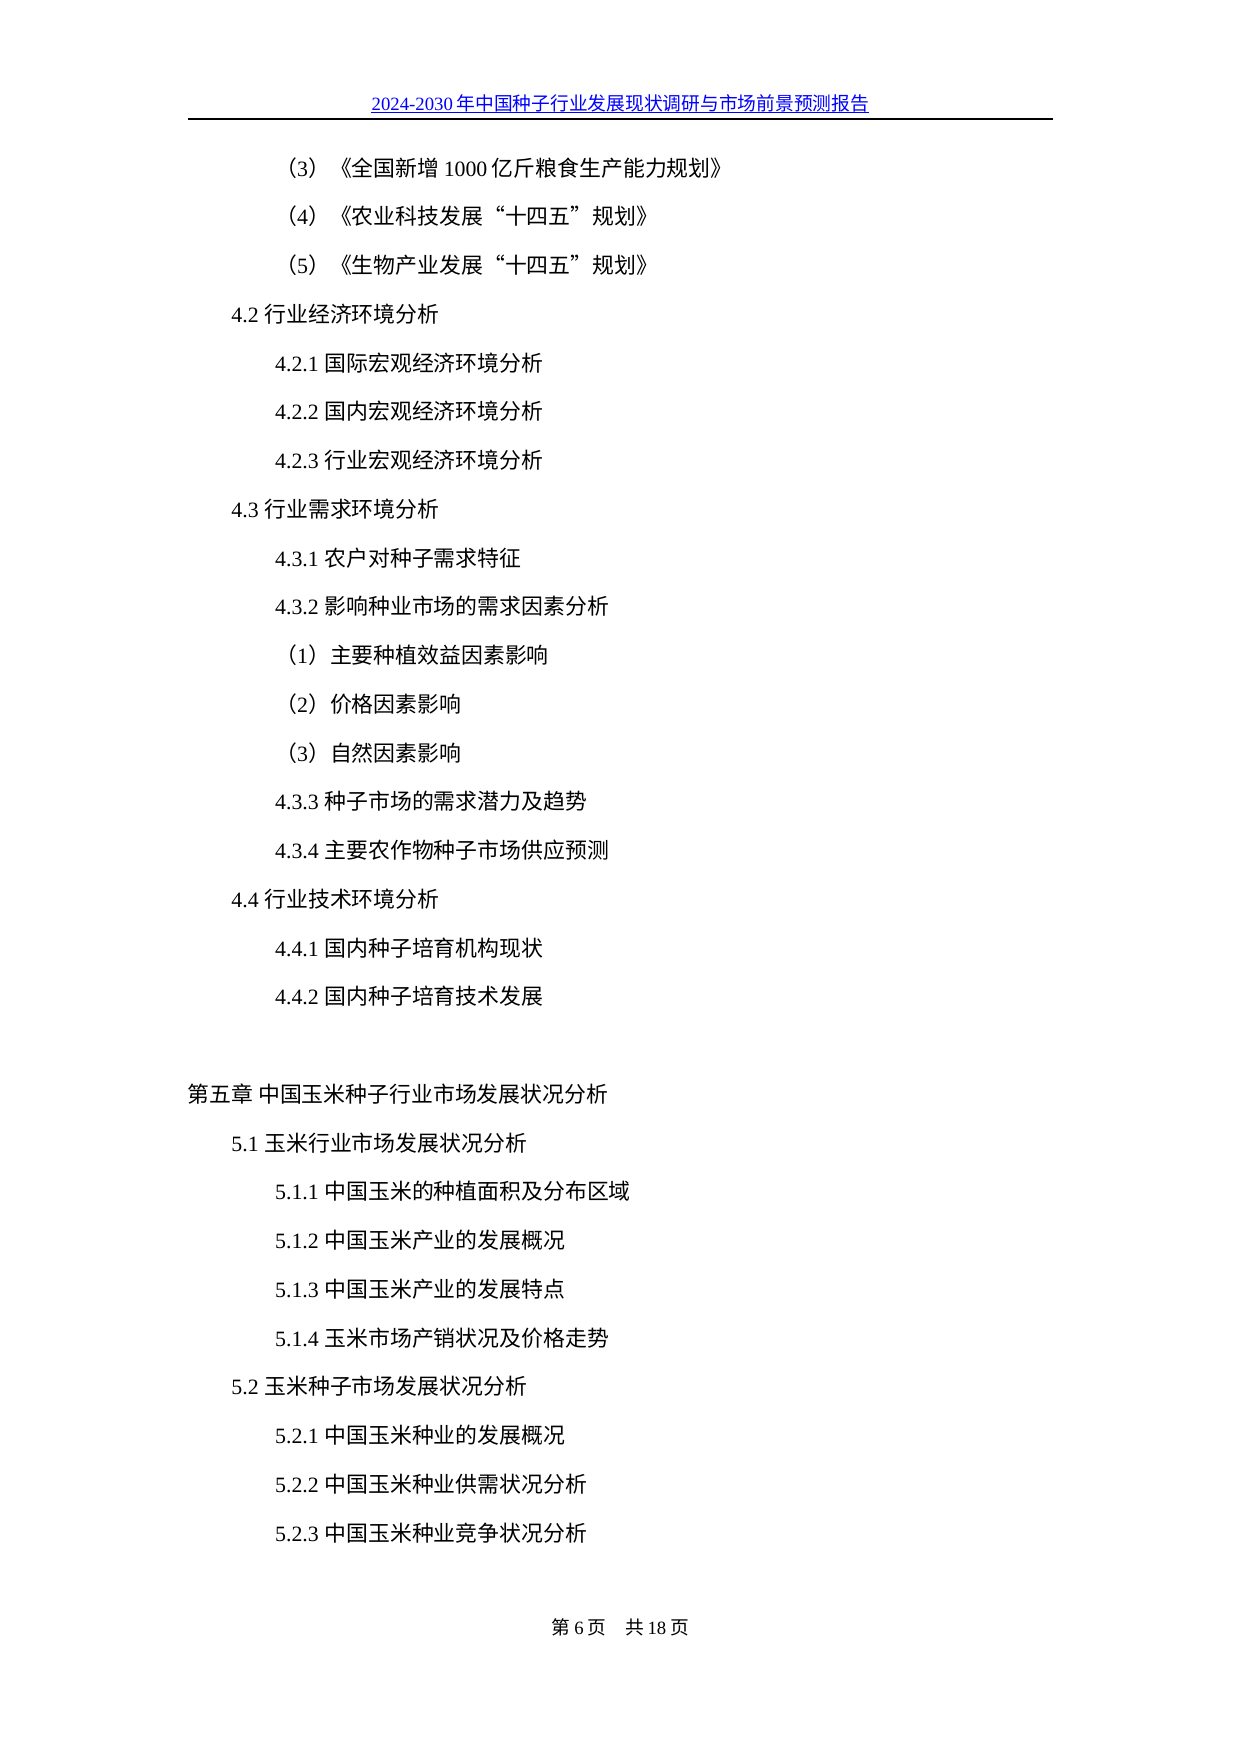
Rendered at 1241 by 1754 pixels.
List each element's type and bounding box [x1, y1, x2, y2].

text [187, 150, 1053, 1548]
